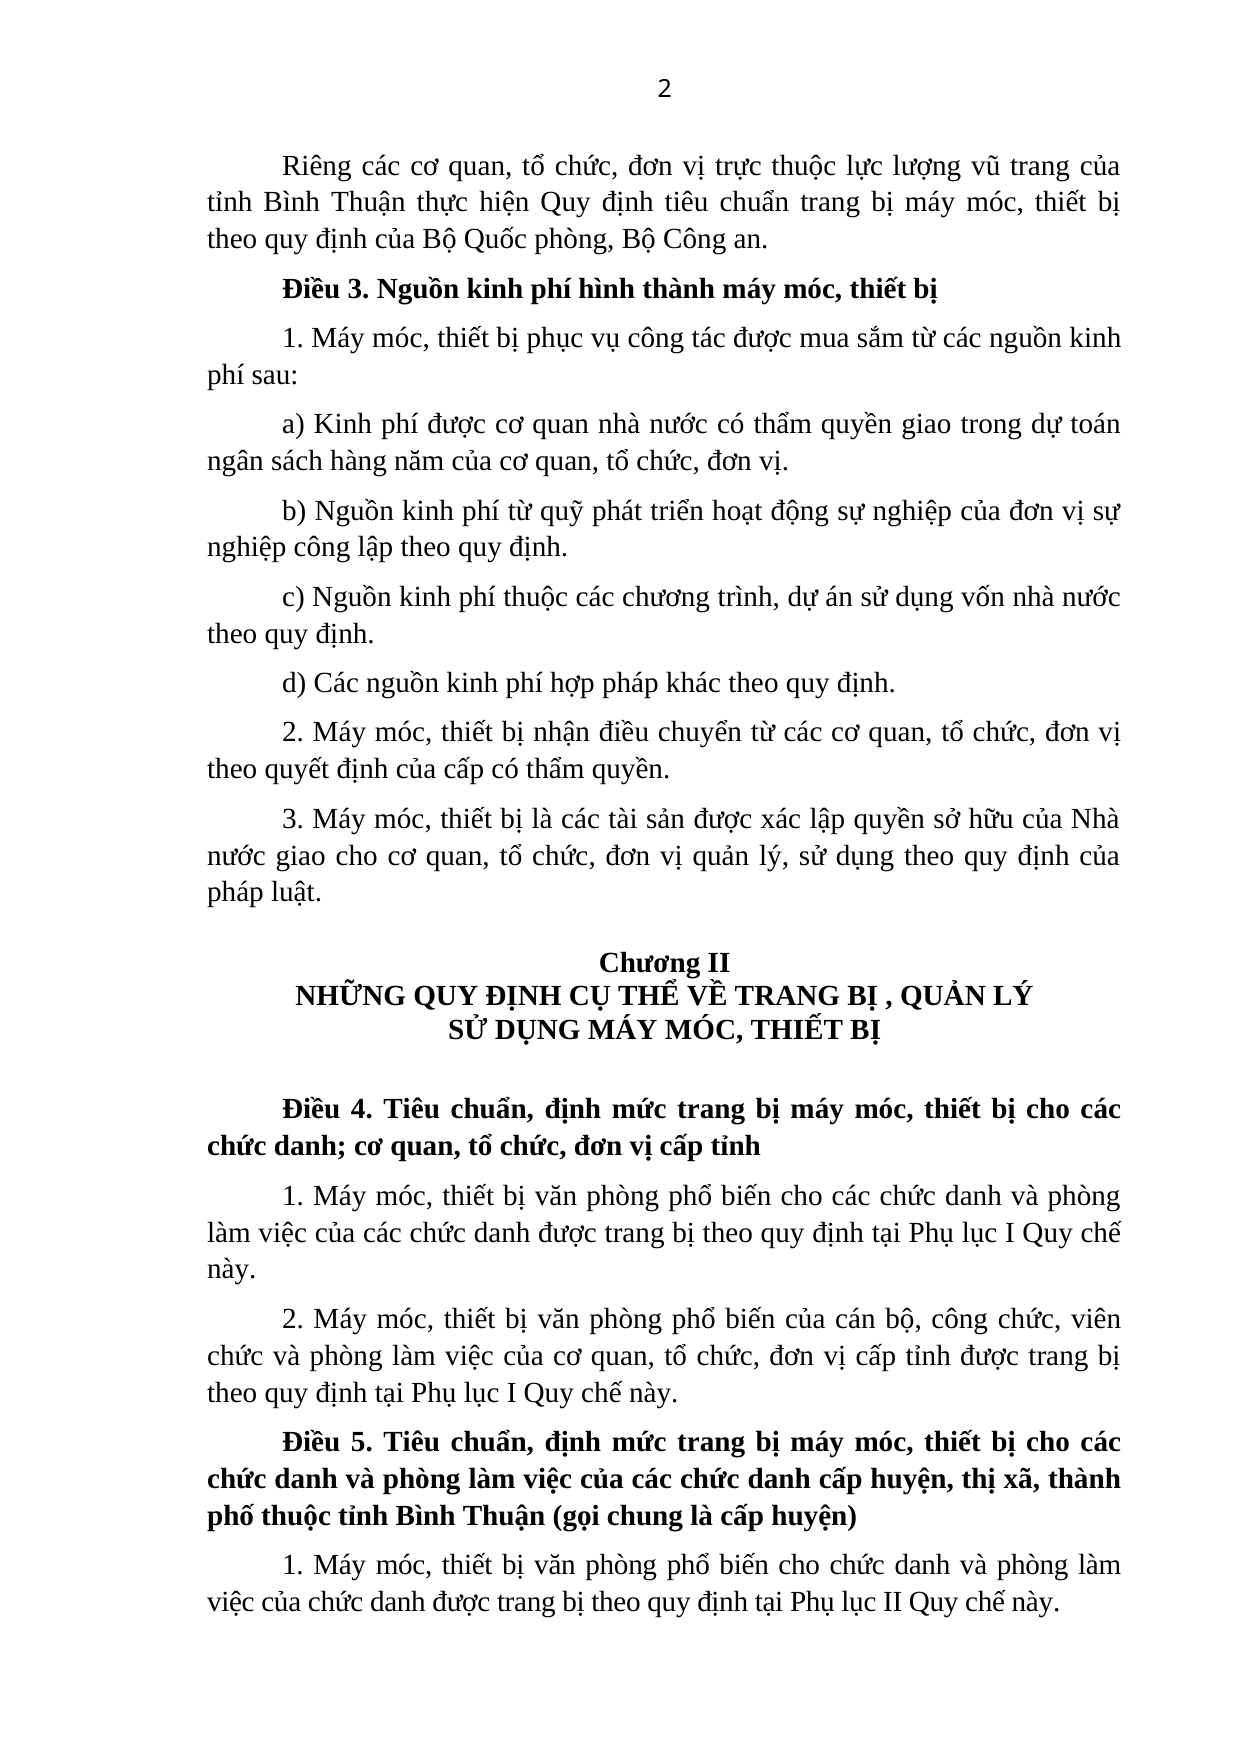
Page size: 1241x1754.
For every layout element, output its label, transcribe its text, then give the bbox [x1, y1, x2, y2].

text 1. Máy móc, thiết bị văn phòng phổ biến cho các chức danh và phòng làm việc của các chức danh được trang bị theo quy định tại Phụ lục I Quy chế này. [207, 1178, 1122, 1285]
text 3. Máy móc, thiết bị là các tài sản được xác lập quyền sở hữu của Nhà nước giao cho cơ quan, tổ chức, đơn vị quản lý, sử dụng theo quy định của pháp luật. [207, 801, 1122, 908]
text 2. Máy móc, thiết bị văn phòng phổ biến của cán bộ, công chức, viên chức và phòng làm việc của cơ quan, tổ chức, đơn vị cấp tỉnh được trang bị theo quy định tại Phụ lục I Quy chế này. [207, 1301, 1122, 1408]
text Điều 5. Tiêu chuẩn, định mức trang bị máy móc, thiết bị cho các chức danh và phòng làm việc của các chức danh cấp huyện, thị xã, thành phố thuộc tỉnh Bình Thuận (gọi chung là cấp huyện) [207, 1424, 1122, 1531]
text SỬ DỤNG MÁY MÓC, THIẾT BỊ [207, 1012, 1122, 1046]
text 2. Máy móc, thiết bị nhận điều chuyển từ các cơ quan, tổ chức, đơn vị theo quyết định của cấp có thẩm quyền. [207, 714, 1122, 785]
text b) Nguồn kinh phí từ quỹ phát triển hoạt động sự nghiệp của đơn vị sự nghiệp công lập theo quy định. [207, 493, 1122, 563]
text Chương II [207, 945, 1122, 978]
text Riêng các cơ quan, tổ chức, đơn vị trực thuộc lực lượng vũ trang của tỉnh Bình Thuận thực hiện Quy định tiêu chuẩn trang bị máy móc, thiết bị theo quy định của Bộ Quốc phòng, Bộ Công an. [207, 148, 1122, 255]
text 1. Máy móc, thiết bị phục vụ công tác được mua sắm từ các nguồn kinh phí sau: [207, 320, 1122, 391]
text NHỮNG QUY ĐỊNH CỤ THỂ VỀ TRANG BỊ , QUẢN LÝ [207, 978, 1122, 1012]
text Điều 4. Tiêu chuẩn, định mức trang bị máy móc, thiết bị cho các chức danh; cơ quan, tổ chức, đơn vị cấp tỉnh [207, 1092, 1122, 1162]
text c) Nguồn kinh phí thuộc các chương trình, dự án sử dụng vốn nhà nước theo quy định. [207, 579, 1122, 649]
text d) Các nguồn kinh phí hợp pháp khác theo quy định. [207, 665, 1122, 699]
text Điều 3. Nguồn kinh phí hình thành máy móc, thiết bị [207, 271, 1122, 304]
text a) Kinh phí được cơ quan nhà nước có thẩm quyền giao trong dự toán ngân sách hàng năm của cơ quan, tổ chức, đơn vị. [207, 406, 1122, 477]
text 1. Máy móc, thiết bị văn phòng phổ biến cho chức danh và phòng làm việc của chức danh được trang bị theo quy định tại Phụ lục II Quy chế này. [207, 1547, 1122, 1618]
